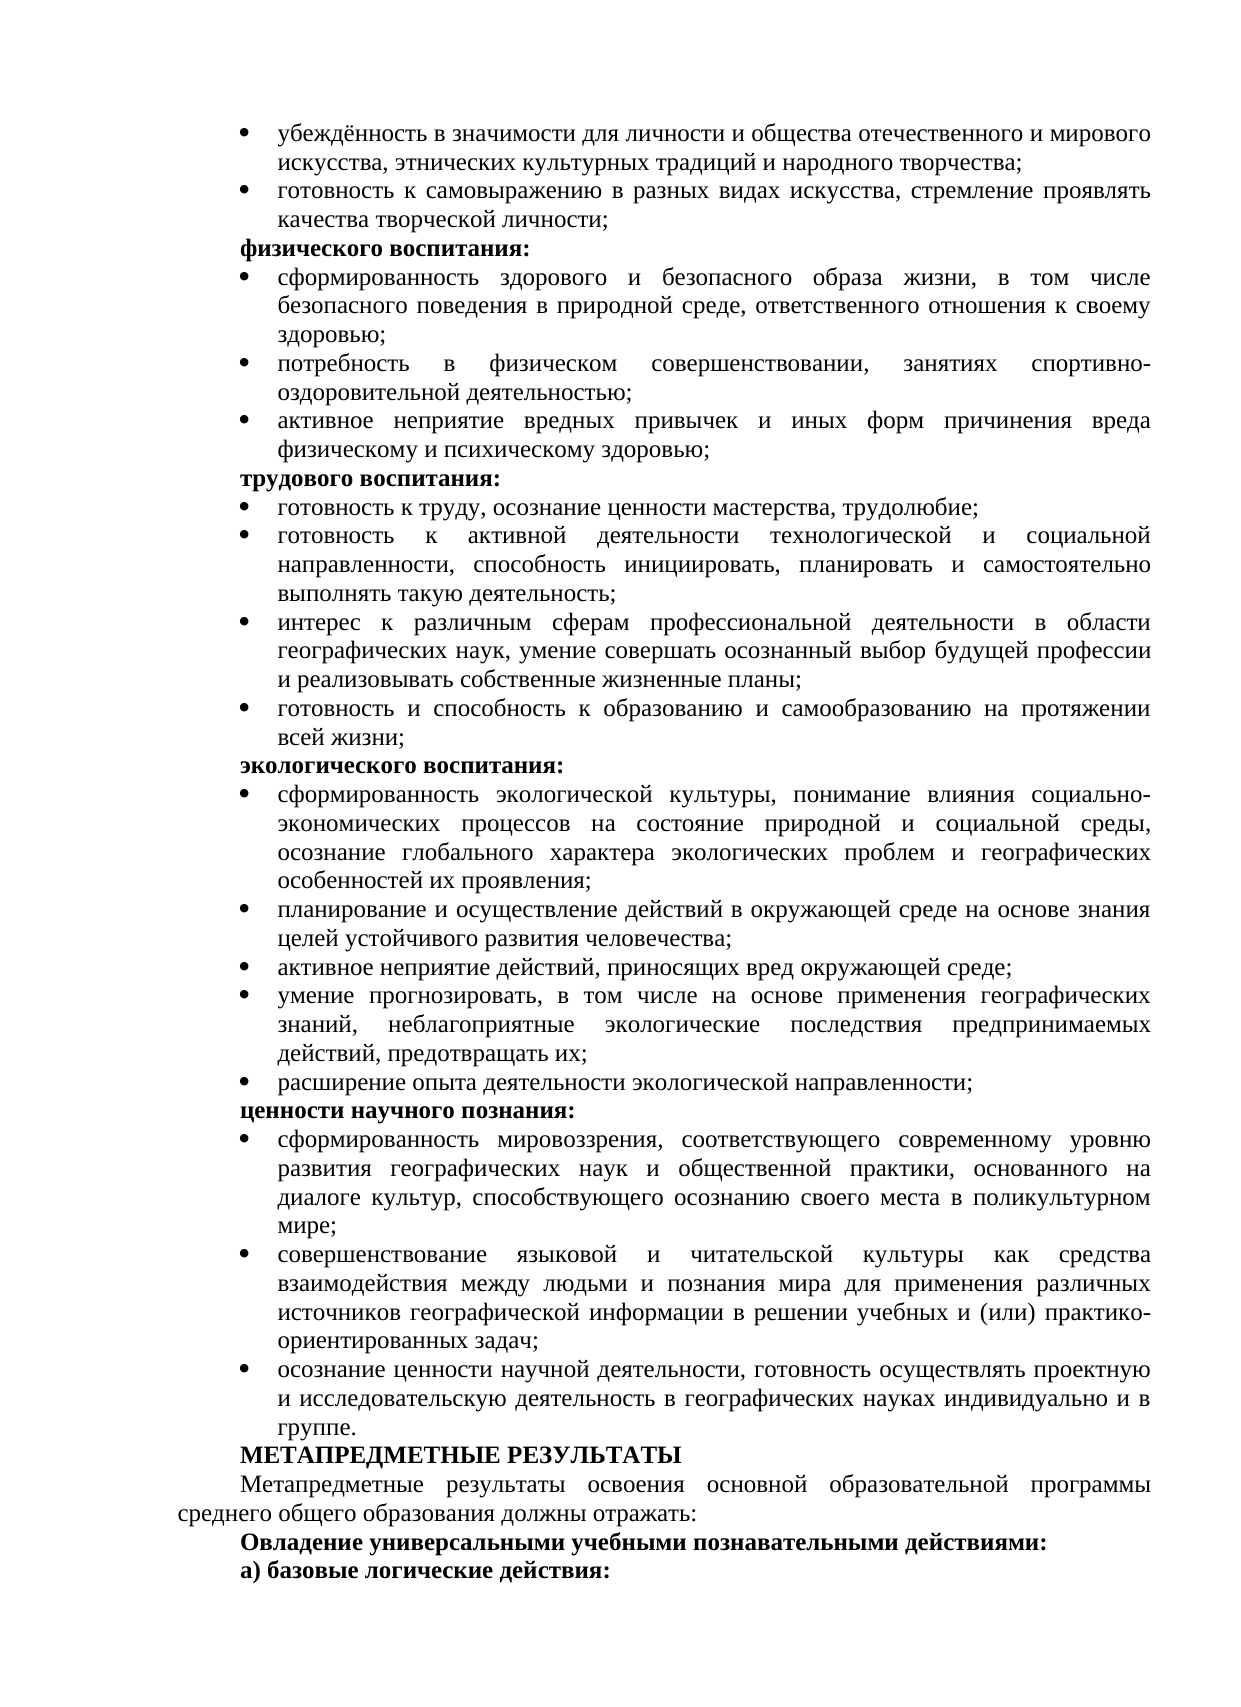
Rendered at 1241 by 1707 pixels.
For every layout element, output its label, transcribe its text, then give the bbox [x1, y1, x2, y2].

text экологического воспитания: [177, 751, 1152, 779]
list сформированность мировоззрения, соответствующего современному уровню развития географических наук и общественной практики, основанного на диалоге культур, способствующего осознанию своего места в поликультурном мире; [240, 1124, 1152, 1239]
list активное неприятие вредных привычек и иных форм причинения вреда физическому и психическому здоровью; [240, 406, 1152, 463]
list готовность к труду, осознание ценности мастерства, трудолюбие; [240, 492, 1152, 521]
list совершенствование языковой и читательской культуры как средства взаимодействия между людьми и познания мира для применения различных источников географической информации в решении учебных и (или) практико-ориентированных задач; [240, 1239, 1152, 1354]
list убеждённость в значимости для личности и общества отечественного и мирового искусства, этнических культурных традиций и народного творчества; [240, 118, 1152, 176]
list потребность в физическом совершенствовании, занятиях спортивно-оздоровительной деятельностью; [240, 348, 1152, 406]
text а) базовые логические действия: [177, 1556, 1152, 1584]
list расширение опыта деятельности экологической направленности; [240, 1067, 1152, 1096]
text Овладение универсальными учебными познавательными действиями: [177, 1527, 1152, 1556]
text Метапредметные результаты освоения основной образовательной программы среднего общего образования должны отражать: [177, 1469, 1152, 1527]
list умение прогнозировать, в том числе на основе применения географических знаний, неблагоприятные экологические последствия предпринимаемых действий, предотвращать их; [240, 981, 1152, 1067]
list готовность к активной деятельности технологической и социальной направленности, способность инициировать, планировать и самостоятельно выполнять такую деятельность; [240, 521, 1152, 607]
list осознание ценности научной деятельности, готовность осуществлять проектную и исследовательскую деятельность в географических науках индивидуально и в группе. [240, 1354, 1152, 1441]
text трудового воспитания: [177, 463, 1152, 492]
list активное неприятие действий, приносящих вред окружающей среде; [240, 952, 1152, 981]
list планирование и осуществление действий в окружающей среде на основе знания целей устойчивого развития человечества; [240, 894, 1152, 952]
list сформированность здорового и безопасного образа жизни, в том числе безопасного поведения в природной среде, ответственного отношения к своему здоровью; [240, 262, 1152, 348]
text физического воспитания: [177, 233, 1152, 262]
list сформированность экологической культуры, понимание влияния социально-экономических процессов на состояние природной и социальной среды, осознание глобального характера экологических проблем и географических особенностей их проявления; [240, 779, 1152, 894]
list готовность к самовыражению в разных видах искусства, стремление проявлять качества творческой личности; [240, 176, 1152, 233]
text МЕТАПРЕДМЕТНЫЕ РЕЗУЛЬТАТЫ [177, 1441, 1152, 1469]
list готовность и способность к образованию и самообразованию на протяжении всей жизни; [240, 693, 1152, 751]
text ценности научного познания: [177, 1096, 1152, 1124]
list интерес к различным сферам профессиональной деятельности в области географических наук, умение совершать осознанный выбор будущей профессии и реализовывать собственные жизненные планы; [240, 607, 1152, 693]
